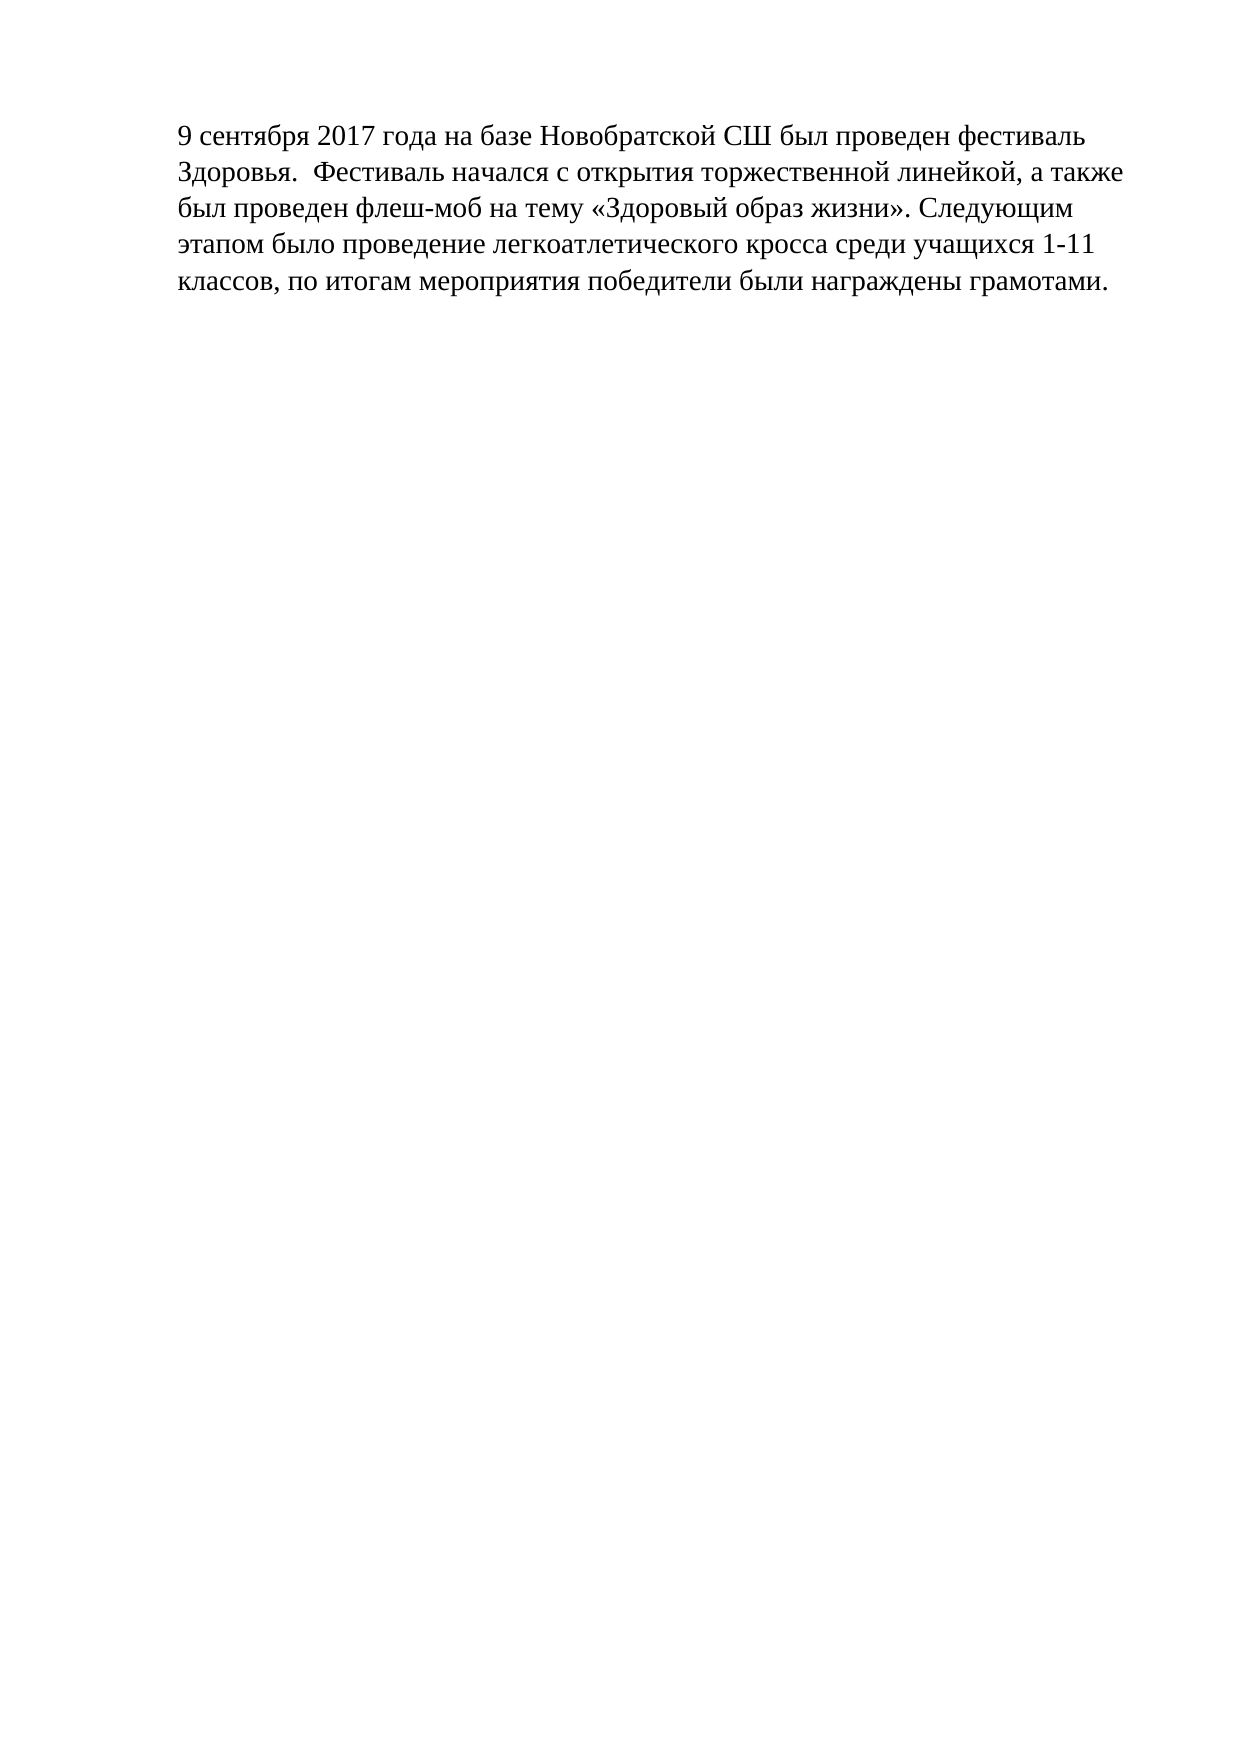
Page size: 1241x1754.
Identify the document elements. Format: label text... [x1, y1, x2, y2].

text 9 сентября 2017 года на базе Новобратской СШ был проведен фестиваль Здоровья. Фестиваль начался с открытия торжественной линейкой, а также был проведен флеш-моб на тему «Здоровый образ жизни». Следующим этапом было проведение легкоатлетического кросса среди учащихся 1-11 классов, по итогам мероприятия победители были награждены грамотами. [177, 118, 1152, 296]
